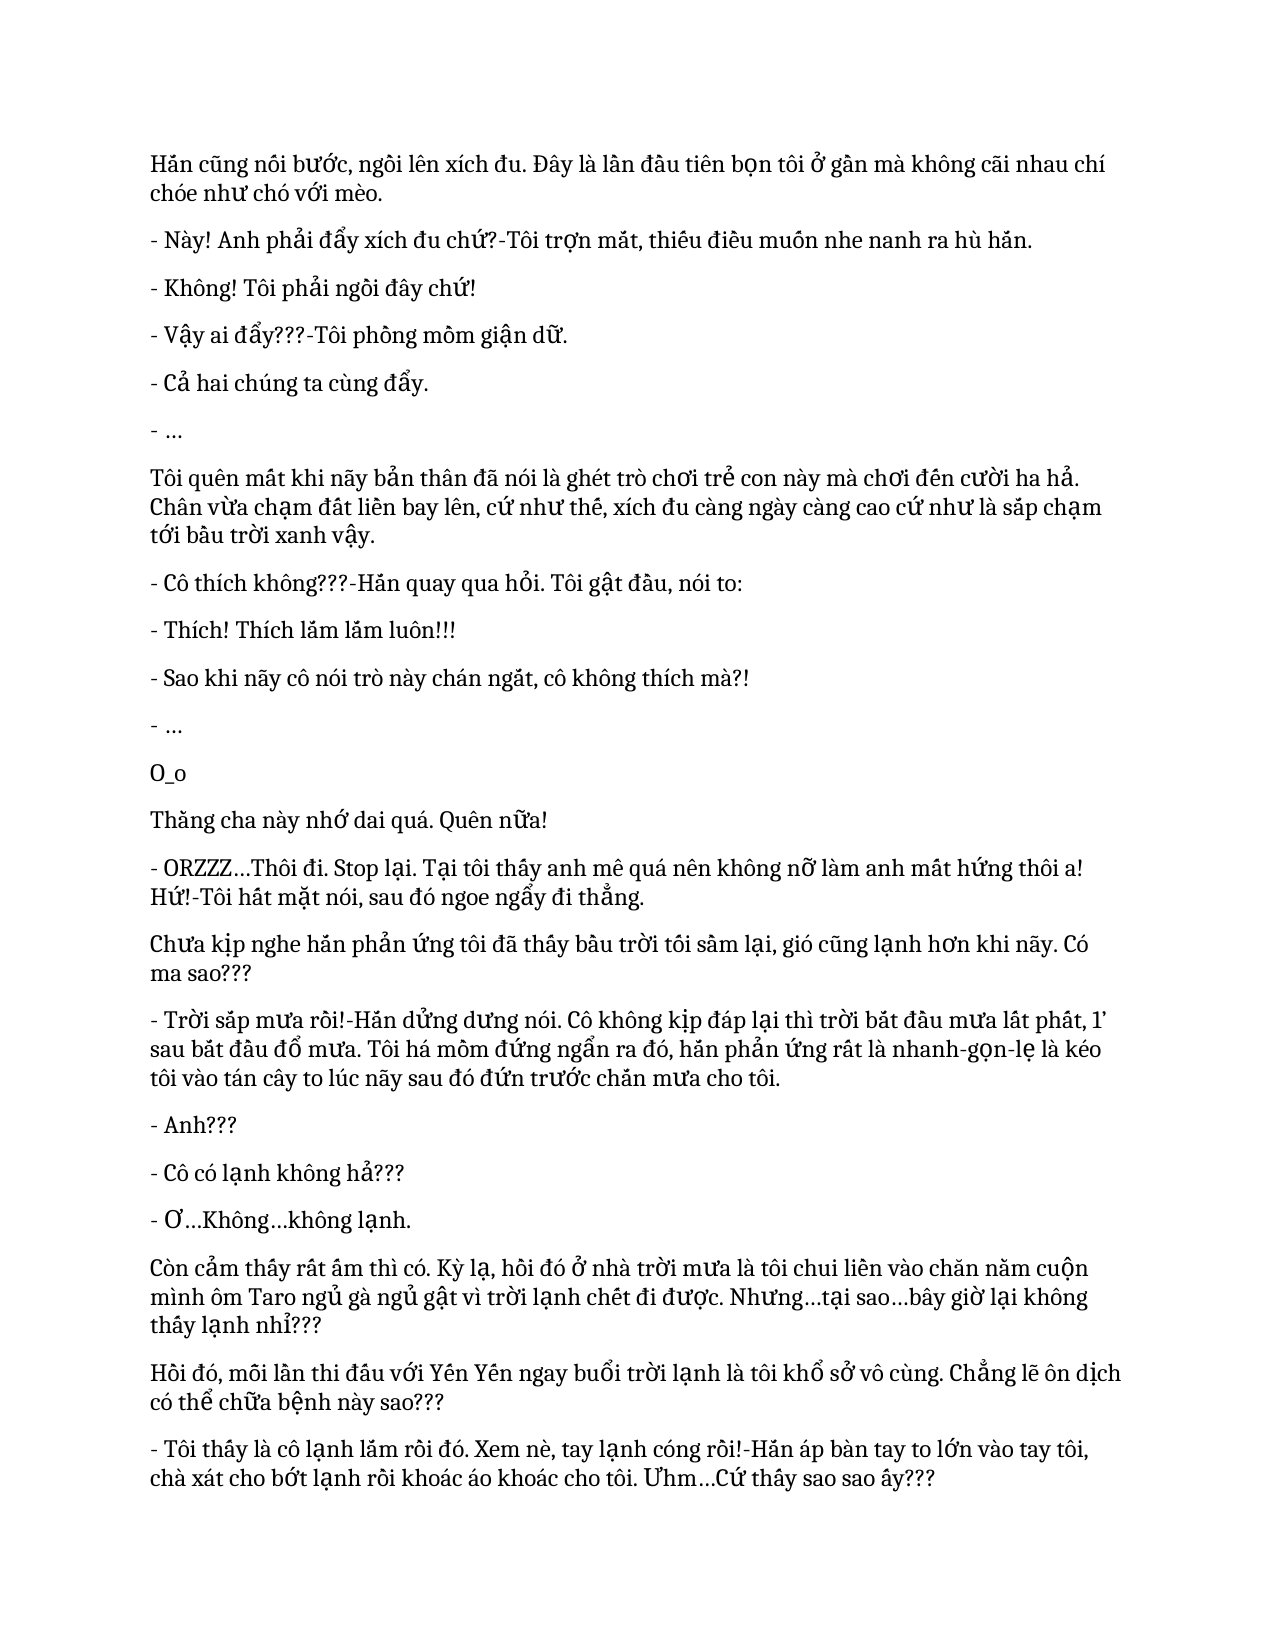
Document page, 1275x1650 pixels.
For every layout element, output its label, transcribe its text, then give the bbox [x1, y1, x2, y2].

text - Cô thích không???-Hắn quay qua hỏi. Tôi gật đầu, nói to: [150, 569, 1125, 597]
text - Tôi thấy là cô lạnh lắm rồi đó. Xem nè, tay lạnh cóng rồi!-Hắn áp bàn tay to lớn vào tay tôi, chà xát cho bớt lạnh rồi khoác áo khoác cho tôi. Ưhm…Cứ thấy sao sao ấy??? [150, 1435, 1125, 1492]
text O_o [150, 759, 1125, 787]
text - Cô có lạnh không hả??? [150, 1159, 1125, 1187]
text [150, 150, 1125, 207]
text Thằng cha này nhớ dai quá. Quên nữa! [150, 806, 1125, 835]
text - Cả hai chúng ta cùng đẩy. [150, 369, 1125, 397]
text - Anh??? [150, 1111, 1125, 1140]
text Hồi đó, mỗi lần thi đấu với Yến Yến ngay buổi trời lạnh là tôi khổ sở vô cùng. Chẳng lẽ ôn dịch có thể chữa bệnh này sao??? [150, 1359, 1125, 1416]
text - … [150, 711, 1125, 740]
text - Trời sắp mưa rồi!-Hắn dửng dưng nói. Cô không kịp đáp lại thì trời bắt đầu mưa lất phất, 1’ sau bắt đầu đổ mưa. Tôi há mồm đứng ngẩn ra đó, hắn phản ứng rất là nhanh-gọn-lẹ là kéo tôi vào tán cây to lúc nãy sau đó đứn trước chắn mưa cho tôi. [150, 1006, 1125, 1092]
text - Này! Anh phải đẩy xích đu chứ?-Tôi trợn mắt, thiếu điều muốn nhe nanh ra hù hắn. [150, 226, 1125, 255]
text - … [150, 416, 1125, 445]
text - Vậy ai đẩy???-Tôi phồng mồm giận dữ. [150, 321, 1125, 350]
text Tôi quên mất khi nãy bản thân đã nói là ghét trò chơi trẻ con này mà chơi đến cười ha hả. Chân vừa chạm đất liền bay lên, cứ như thế, xích đu càng ngày càng cao cứ như là sắp chạm tới bầu trời xanh vậy. [150, 464, 1125, 550]
text - Thích! Thích lắm lắm luôn!!! [150, 616, 1125, 645]
text Chưa kịp nghe hắn phản ứng tôi đã thấy bầu trời tối sầm lại, gió cũng lạnh hơn khi nãy. Có ma sao??? [150, 930, 1125, 987]
text - Sao khi nãy cô nói trò này chán ngắt, cô không thích mà?! [150, 664, 1125, 692]
text - Ơ…Không…không lạnh. [150, 1206, 1125, 1235]
text Còn cảm thấy rất ấm thì có. Kỳ lạ, hồi đó ở nhà trời mưa là tôi chui liền vào chăn nằm cuộn mình ôm Taro ngủ gà ngủ gật vì trời lạnh chết đi được. Nhưng…tại sao…bây giờ lại không thấy lạnh nhỉ??? [150, 1254, 1125, 1340]
text - Không! Tôi phải ngồi đây chứ! [150, 274, 1125, 302]
text - ORZZZ…Thôi đi. Stop lại. Tại tôi thấy anh mê quá nên không nỡ làm anh mất hứng thôi a! Hứ!-Tôi hất mặt nói, sau đó ngoe ngẩy đi thẳng. [150, 854, 1125, 911]
